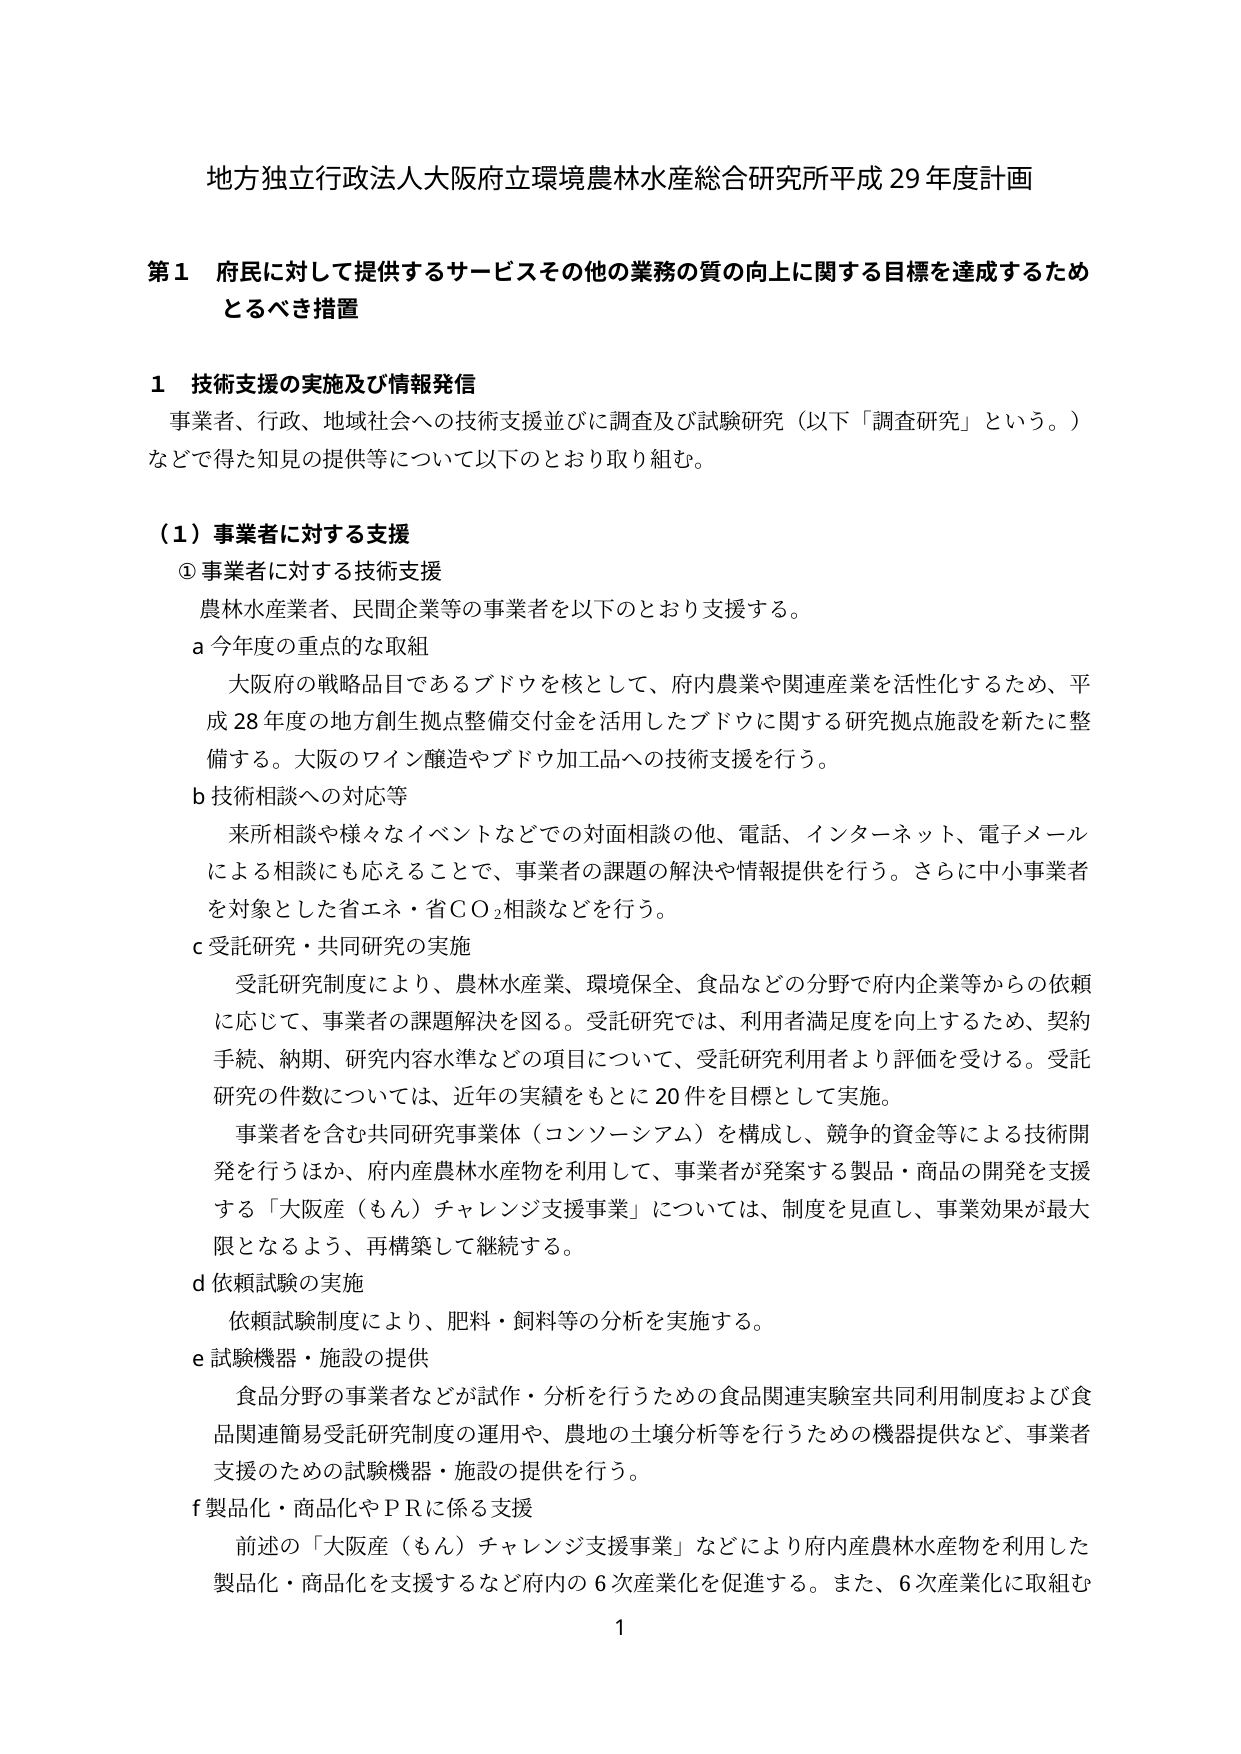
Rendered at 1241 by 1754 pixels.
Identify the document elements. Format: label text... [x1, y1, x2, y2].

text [213, 1526, 1092, 1601]
text 受託研究制度により、農林水産業、環境保全、食品などの分野で府内企業等からの依頼に応じて、事業者の課題解決を図る。受託研究では、利用者満足度を向上するため、契約手続、納期、研究内容水準などの項目について、受託研究利用者より評価を受ける。受託研究の件数については、近年の実績をもとに20件を目標として実施。 [213, 964, 1092, 1114]
text 事業者、行政、地域社会への技術支援並びに調査及び試験研究（以下「調査研究」という。）などで得た知見の提供等について以下のとおり取り組む。 [148, 401, 1092, 476]
text e 試験機器・施設の提供 [148, 1339, 1092, 1376]
text a 今年度の重点的な取組 [148, 626, 1092, 664]
text b 技術相談への対応等 [148, 776, 1092, 814]
text c 受託研究・共同研究の実施 [192, 926, 1092, 964]
text 事業者を含む共同研究事業体（コンソーシアム）を構成し、競争的資金等による技術開発を行うほか、府内産農林水産物を利用して、事業者が発案する製品・商品の開発を支援する「大阪産（もん）チャレンジ支援事業」については、制度を見直し、事業効果が最大限となるよう、再構築して継続する。 [213, 1114, 1092, 1264]
text f 製品化・商品化やＰＲに係る支援 [192, 1489, 1092, 1526]
text 農林水産業者、民間企業等の事業者を以下のとおり支援する。 [177, 589, 1092, 626]
text 第１ 府民に対して提供するサービスその他の業務の質の向上に関する目標を達成するためとるべき措置 [148, 251, 1092, 326]
text 地方独立行政法人大阪府立環境農林水産総合研究所平成29年度計画 [148, 139, 1092, 214]
text 依頼試験制度により、肥料・飼料等の分析を実施する。 [207, 1301, 1092, 1339]
text （１）事業者に対する支援 [148, 514, 1092, 551]
text ①事業者に対する技術支援 [148, 551, 1092, 589]
text d 依頼試験の実施 [192, 1264, 1092, 1301]
text 大阪府の戦略品目であるブドウを核として、府内農業や関連産業を活性化するため、平成28年度の地方創生拠点整備交付金を活用したブドウに関する研究拠点施設を新たに整備する。大阪のワイン醸造やブドウ加工品への技術支援を行う。 [207, 664, 1092, 776]
text 来所相談や様々なイベントなどでの対面相談の他、電話、インターネット、電子メールによる相談にも応えることで、事業者の課題の解決や情報提供を行う。さらに中小事業者を対象とした省エネ・省ＣＯ２相談などを行う。 [207, 814, 1092, 926]
text １ 技術支援の実施及び情報発信 [148, 364, 1092, 401]
text 食品分野の事業者などが試作・分析を行うための食品関連実験室共同利用制度および食品関連簡易受託研究制度の運用や、農地の土壌分析等を行うための機器提供など、事業者支援のための試験機器・施設の提供を行う。 [213, 1376, 1092, 1489]
